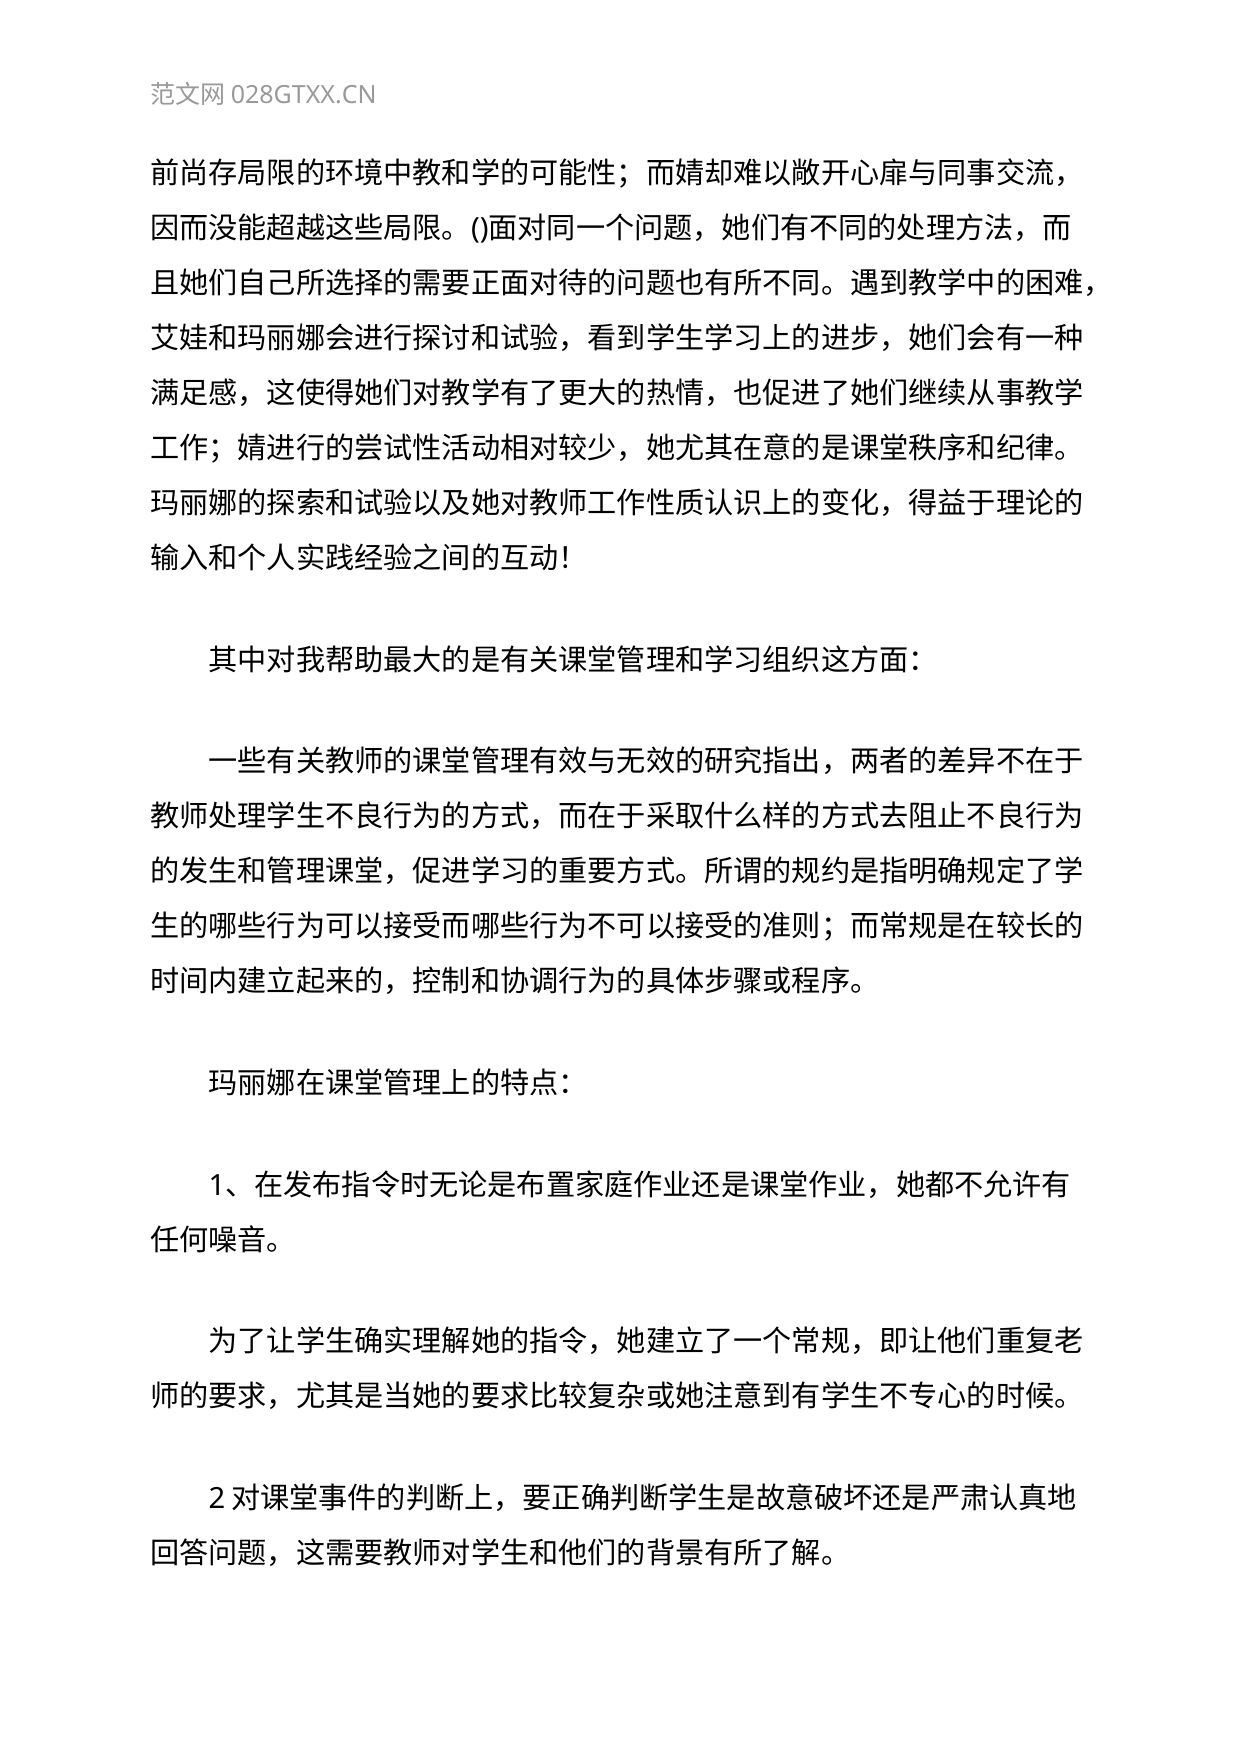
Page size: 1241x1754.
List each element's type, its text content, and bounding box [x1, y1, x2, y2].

text 玛丽娜在课堂管理上的特点： [150, 1059, 1090, 1102]
text 1、在发布指令时无论是布置家庭作业还是课堂作业，她都不允许有任何噪音。 [150, 1161, 1090, 1258]
text 2对课堂事件的判断上，要正确判断学生是故意破坏还是严肃认真地回答问题，这需要教师对学生和他们的背景有所了解。 [150, 1474, 1090, 1572]
text 一些有关教师的课堂管理有效与无效的研究指出，两者的差异不在于教师处理学生不良行为的方式，而在于采取什么样的方式去阻止不良行为的发生和管理课堂，促进学习的重要方式。所谓的规约是指明确规定了学生的哪些行为可以接受而哪些行为不可以接受的准则；而常规是在较长的时间内建立起来的，控制和协调行为的具体步骤或程序。 [150, 738, 1090, 1000]
text 为了让学生确实理解她的指令，她建立了一个常规，即让他们重复老师的要求，尤其是当她的要求比较复杂或她注意到有学生不专心的时候。 [150, 1318, 1090, 1415]
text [150, 150, 1090, 577]
text 其中对我帮助最大的是有关课堂管理和学习组织这方面： [150, 636, 1090, 678]
